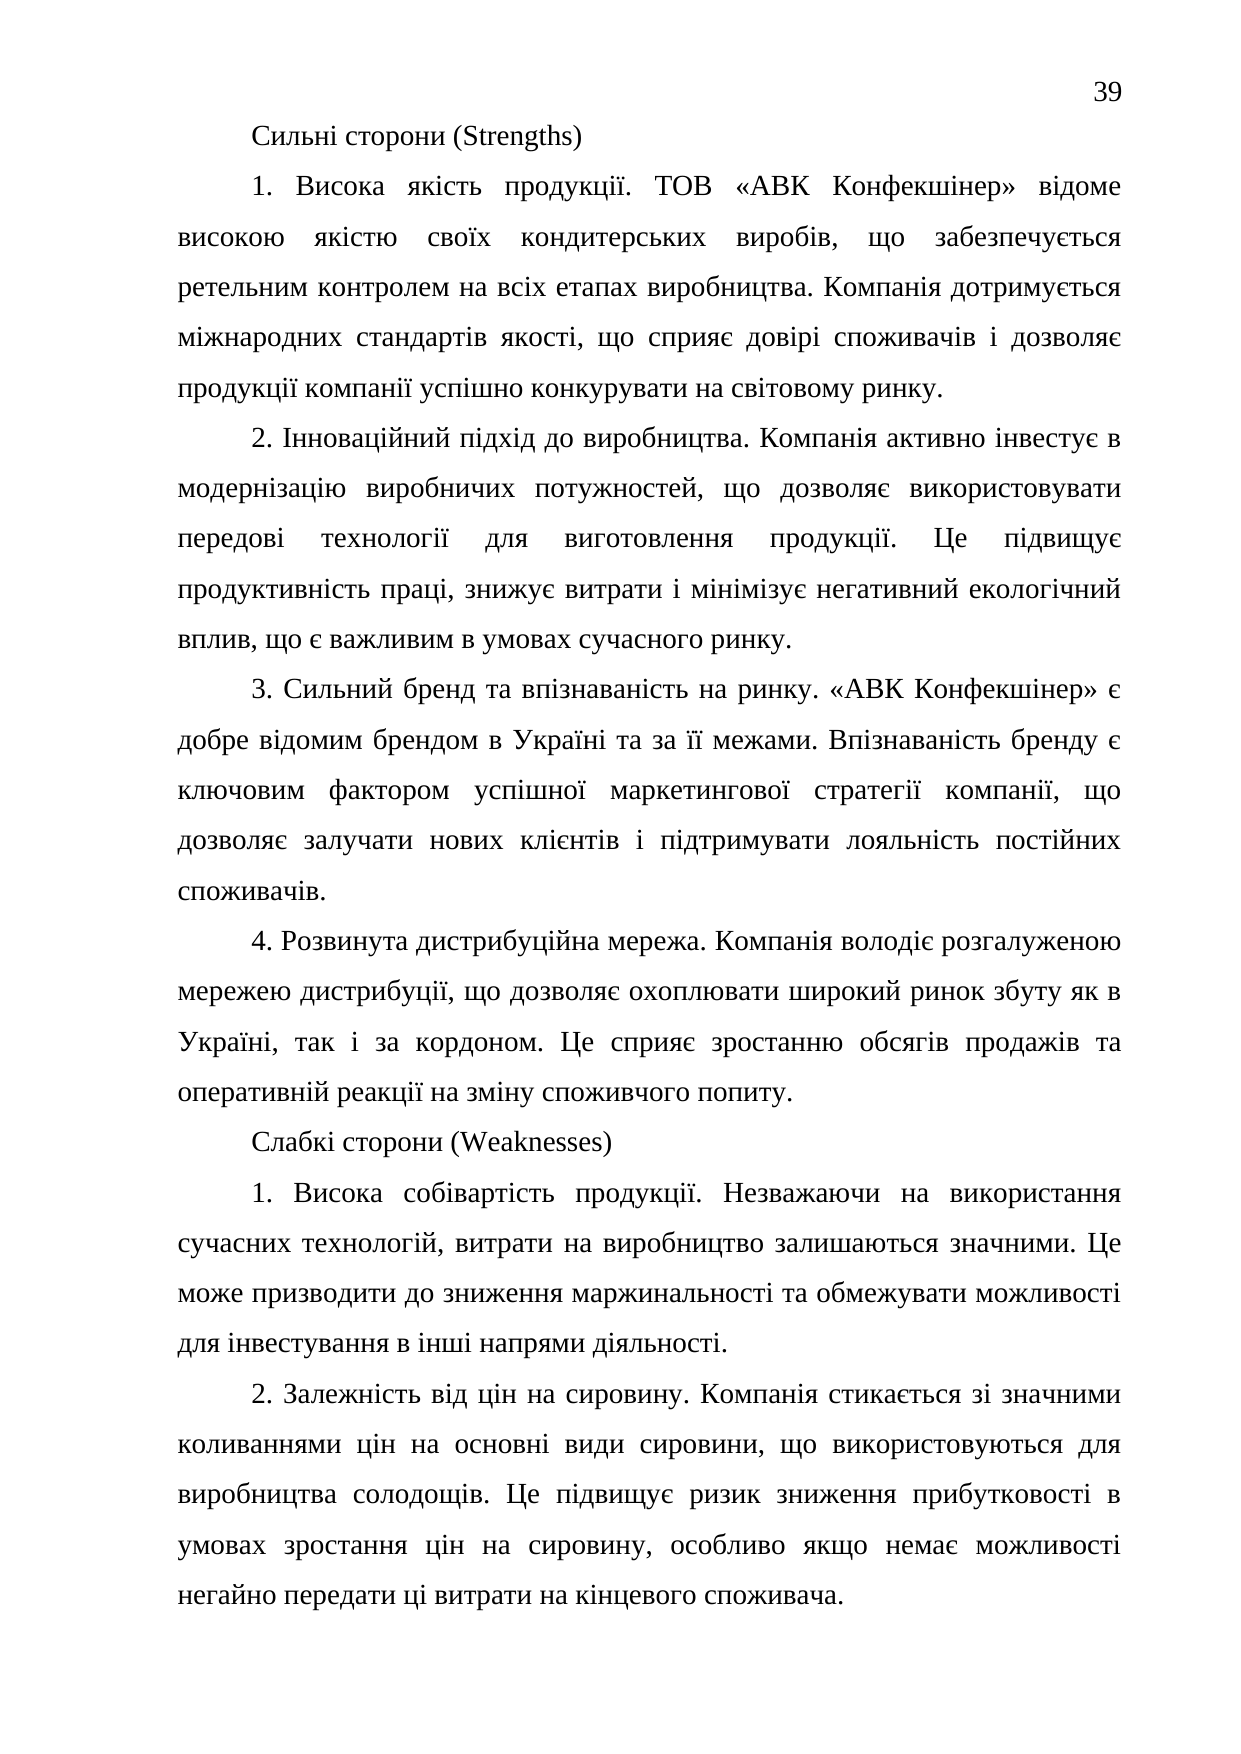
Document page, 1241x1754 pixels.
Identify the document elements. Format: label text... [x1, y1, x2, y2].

text Слабкі сторони (Weaknesses) [177, 1124, 1122, 1158]
text 2. Залежність від цін на сировину. Компанія стикається зі значними коливаннями цін на основні види сировини, що використовуються для виробництва солодощів. Це підвищує ризик зниження прибутковості в умовах зростання цін на сировину, особливо якщо немає можливості негайно передати ці витрати на кінцевого споживача. [177, 1376, 1122, 1611]
text 2. Інноваційний підхід до виробництва. Компанія активно інвестує в модернізацію виробничих потужностей, що дозволяє використовувати передові технології для виготовлення продукції. Це підвищує продуктивність праці, знижує витрати і мінімізує негативний екологічний вплив, що є важливим в умовах сучасного ринку. [177, 420, 1122, 655]
text 1. Висока якість продукції. ТОВ «АВК Конфекшінер» відоме високою якістю своїх кондитерських виробів, що забезпечується ретельним контролем на всіх етапах виробництва. Компанія дотримується міжнародних стандартів якості, що сприяє довірі споживачів і дозволяє продукції компанії успішно конкурувати на світовому ринку. [177, 168, 1122, 403]
text 1. Висока собівартість продукції. Незважаючи на використання сучасних технологій, витрати на виробництво залишаються значними. Це може призводити до зниження маржинальності та обмежувати можливості для інвестування в інші напрями діяльності. [177, 1175, 1122, 1359]
text 3. Сильний бренд та впізнаваність на ринку. «АВК Конфекшінер» є добре відомим брендом в Україні та за її межами. Впізнаваність бренду є ключовим фактором успішної маркетингової стратегії компанії, що дозволяє залучати нових клієнтів і підтримувати лояльність постійних споживачів. [177, 672, 1122, 906]
text Сильні сторони (Strengths) [177, 118, 1122, 152]
text 4. Розвинута дистрибуційна мережа. Компанія володіє розгалуженою мережею дистрибуції, що дозволяє охоплювати широкий ринок збуту як в Україні, так і за кордоном. Це сприяє зростанню обсягів продажів та оперативній реакції на зміну споживчого попиту. [177, 923, 1122, 1108]
